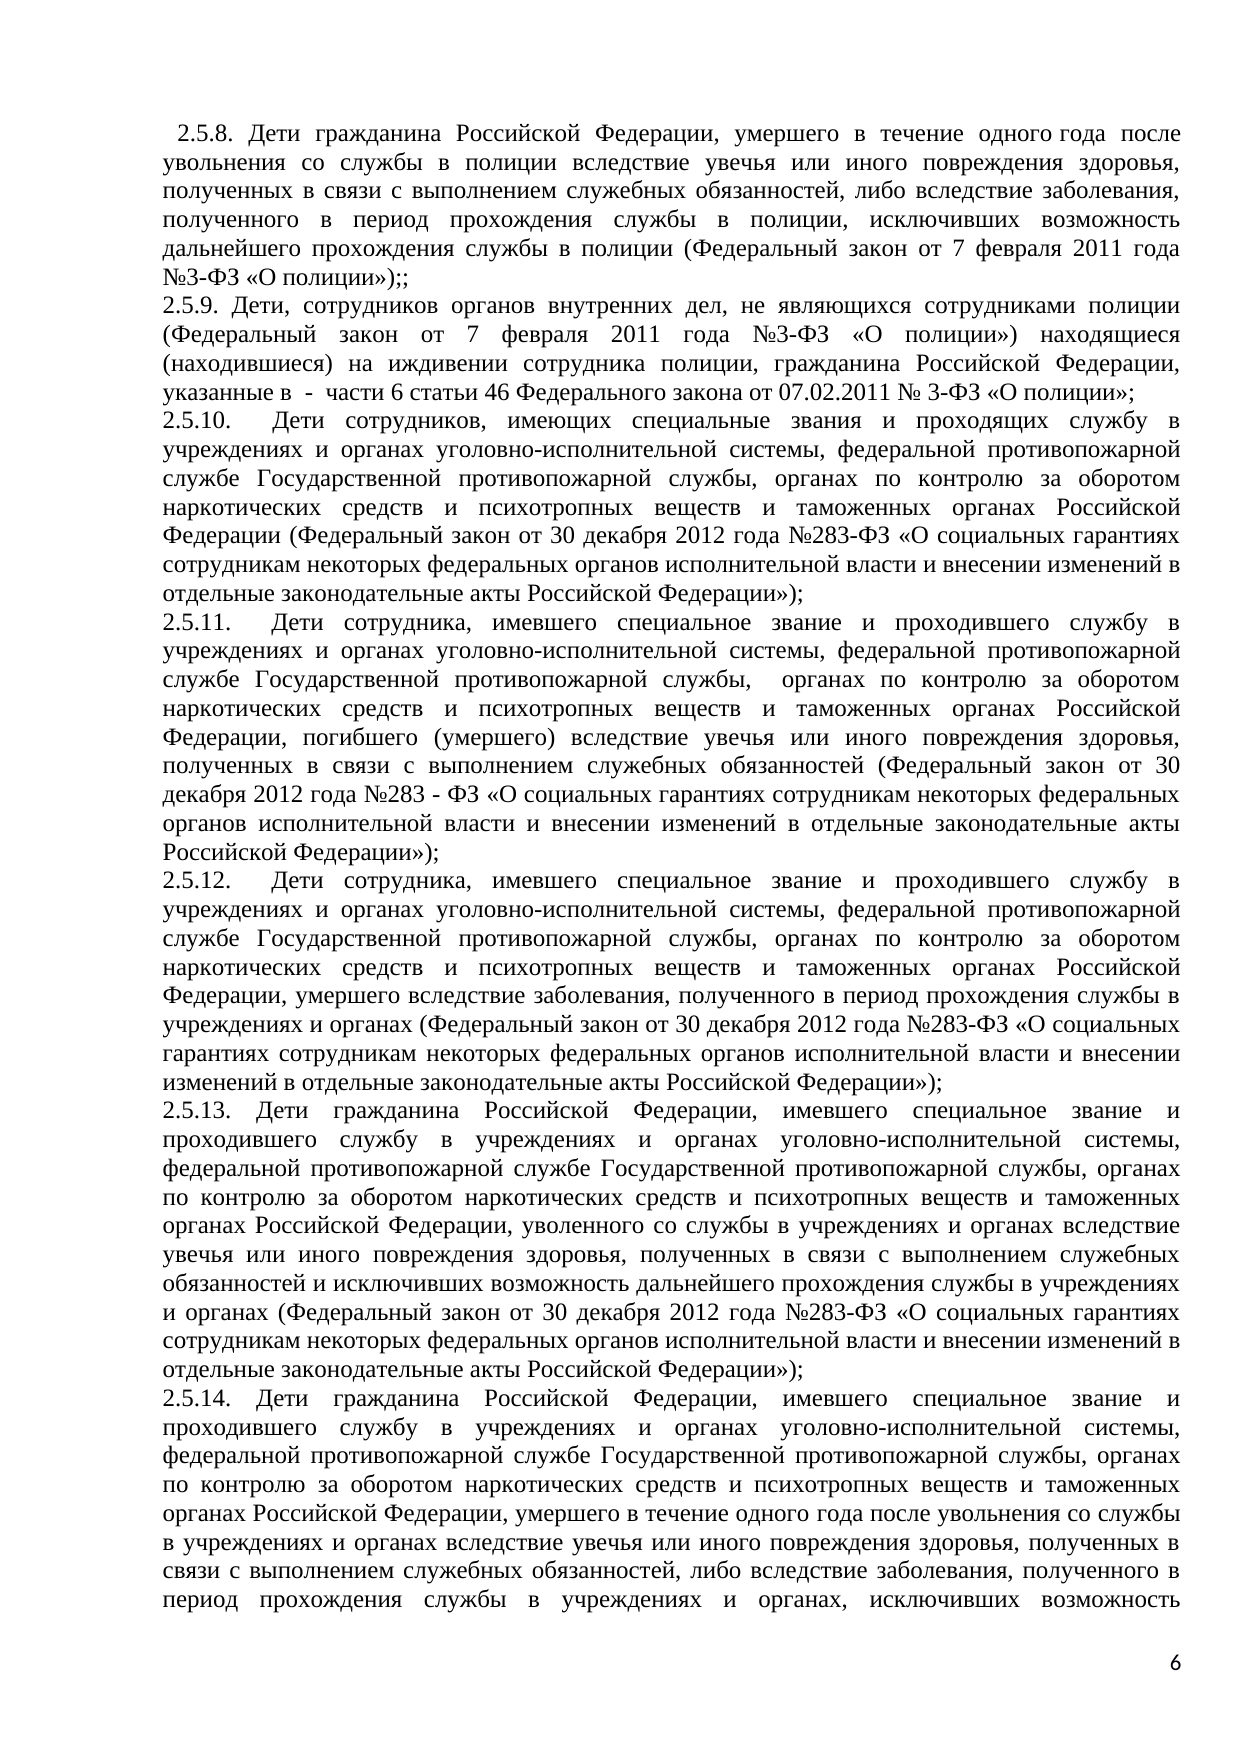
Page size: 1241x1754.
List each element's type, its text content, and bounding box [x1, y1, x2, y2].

text 2.5.8. Дети гражданина Российской Федерации, умершего в течение одного года после увольнения со службы в полиции вследствие увечья или иного повреждения здоровья, полученных в связи с выполнением служебных обязанностей, либо вследствие заболевания, полученного в период прохождения службы в полиции, исключивших возможность дальнейшего прохождения службы в полиции (Федеральный закон от 7 февраля 2011 года №3-ФЗ «О полиции»);; [162, 118, 1181, 291]
text 2.5.10. Дети сотрудников, имеющих специальные звания и проходящих службу в учреждениях и органах уголовно-исполнительной системы, федеральной противопожарной службе Государственной противопожарной службы, органах по контролю за оборотом наркотических средств и психотропных веществ и таможенных органах Российской Федерации (Федеральный закон от 30 декабря 2012 года №283-ФЗ «О социальных гарантиях сотрудникам некоторых федеральных органов исполнительной власти и внесении изменений в отдельные законодательные акты Российской Федерации»); [162, 406, 1181, 607]
text 2.5.12. Дети сотрудника, имевшего специальное звание и проходившего службу в учреждениях и органах уголовно-исполнительной системы, федеральной противопожарной службе Государственной противопожарной службы, органах по контролю за оборотом наркотических средств и психотропных веществ и таможенных органах Российской Федерации, умершего вследствие заболевания, полученного в период прохождения службы в учреждениях и органах (Федеральный закон от 30 декабря 2012 года №283-ФЗ «О социальных гарантиях сотрудникам некоторых федеральных органов исполнительной власти и внесении изменений в отдельные законодательные акты Российской Федерации»); [162, 866, 1181, 1096]
text 2.5.11. Дети сотрудника, имевшего специальное звание и проходившего службу в учреждениях и органах уголовно-исполнительной системы, федеральной противопожарной службе Государственной противопожарной службы, органах по контролю за оборотом наркотических средств и психотропных веществ и таможенных органах Российской Федерации, погибшего (умершего) вследствие увечья или иного повреждения здоровья, полученных в связи с выполнением служебных обязанностей (Федеральный закон от 30 декабря 2012 года №283 - ФЗ «О социальных гарантиях сотрудникам некоторых федеральных органов исполнительной власти и внесении изменений в отдельные законодательные акты Российской Федерации»); [162, 607, 1181, 866]
text 2.5.9. Дети, сотрудников органов внутренних дел, не являющихся сотрудниками полиции (Федеральный закон от 7 февраля 2011 года №3-ФЗ «О полиции») находящиеся (находившиеся) на иждивении сотрудника полиции, гражданина Российской Федерации, указанные в пунктах 1 - 5 части 6 статьи 46 Федерального закона от № 3-ФЗ «О полиции»; [162, 291, 1181, 406]
text 2.5.13. Дети гражданина Российской Федерации, имевшего специальное звание и проходившего службу в учреждениях и органах уголовно-исполнительной системы, федеральной противопожарной службе Государственной противопожарной службы, органах по контролю за оборотом наркотических средств и психотропных веществ и таможенных органах Российской Федерации, уволенного со службы в учреждениях и органах вследствие увечья или иного повреждения здоровья, полученных в связи с выполнением служебных обязанностей и исключивших возможность дальнейшего прохождения службы в учреждениях и органах (Федеральный закон от 30 декабря 2012 года №283-ФЗ «О социальных гарантиях сотрудникам некоторых федеральных органов исполнительной власти и внесении изменений в отдельные законодательные акты Российской Федерации»); [162, 1096, 1181, 1383]
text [162, 1383, 1181, 1613]
